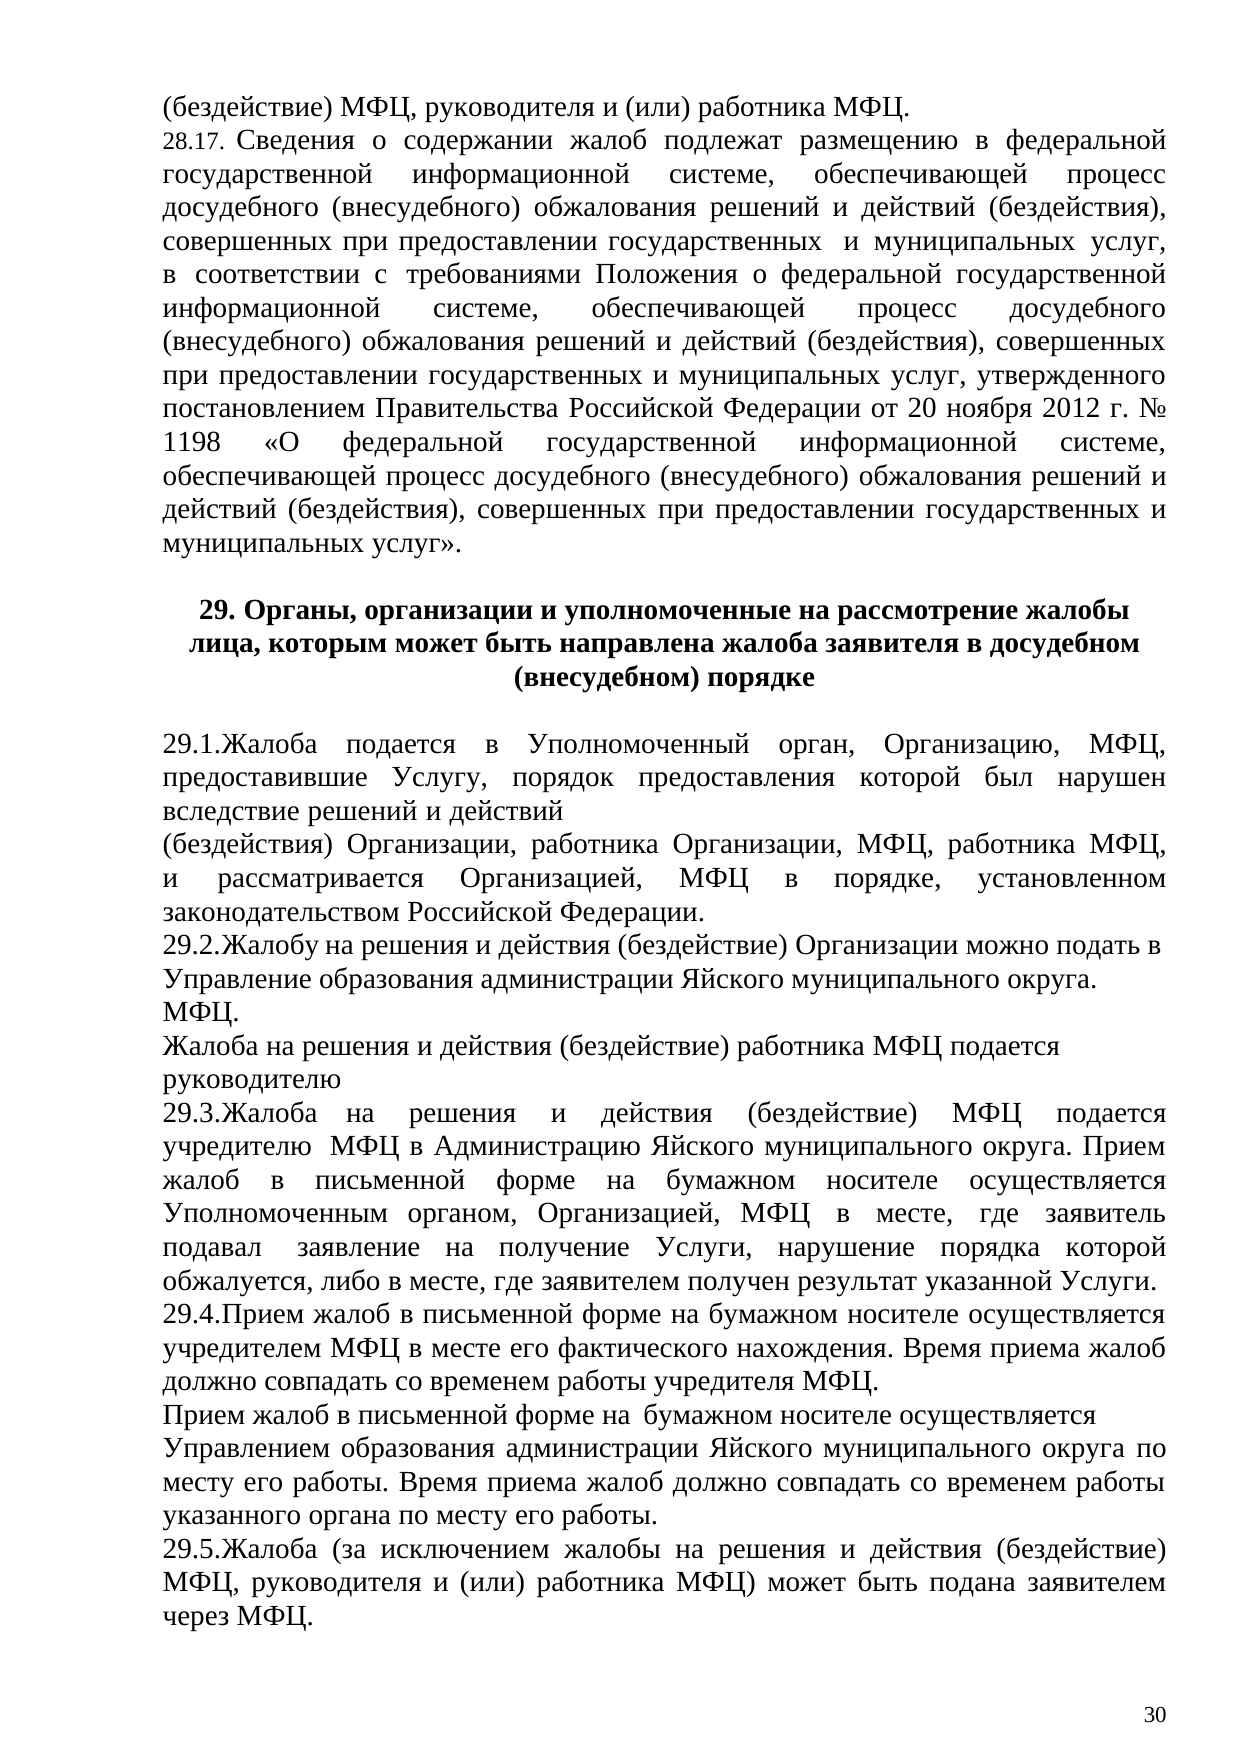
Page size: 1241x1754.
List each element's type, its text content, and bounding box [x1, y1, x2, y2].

text Прием жалоб в письменной форме на бумажном носителе осуществляется [162, 1397, 1166, 1430]
text Жалоба на решения и действия (бездействие) работника МФЦ подается руководителю [162, 1028, 1166, 1095]
list Прием жалоб в письменной форме на бумажном носителе осуществляется учредителем МФЦ в месте его фактического нахождения. Время приема жалоб должно совпадать со временем работы учредителя МФЦ. [162, 1296, 1166, 1397]
text Управлением образования администрации Яйского муниципального округа по месту его работы. Время приема жалоб должно совпадать со временем работы указанного органа по месту его работы. [162, 1430, 1166, 1531]
list Органы, организации и уполномоченные на рассмотрение жалобы лица, которым может быть направлена жалоба заявителя в досудебном (внесудебном) порядке [162, 592, 1166, 692]
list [162, 89, 1166, 122]
list Жалоба подается в Уполномоченный орган, Организацию, МФЦ, предоставившие Услугу, порядок предоставления которой был нарушен вследствие решений и действий [162, 726, 1166, 827]
list Жалоба на решения и действия (бездействие) МФЦ подается учредителю МФЦ в Администрацию Яйского муниципального округа. Прием жалоб в письменной форме на бумажном носителе осуществляется Уполномоченным органом, Организацией, МФЦ в месте, где заявитель подавал заявление на получение Услуги, нарушение порядка которой обжалуется, либо в месте, где заявителем получен результат указанной Услуги. [162, 1095, 1166, 1296]
text (бездействия) Организации, работника Организации, МФЦ, работника МФЦ, и рассматривается Организацией, МФЦ в порядке, установленном законодательством Российской Федерации. [162, 827, 1166, 927]
list Жалоба (за исключением жалобы на решения и действия (бездействие) МФЦ, руководителя и (или) работника МФЦ) может быть подана заявителем через МФЦ. [162, 1531, 1166, 1632]
list Сведения о содержании жалоб подлежат размещению в федеральной государственной информационной системе, обеспечивающей процесс досудебного (внесудебного) обжалования решений и действий (бездействия), совершенных при предоставлении государственных и муниципальных услуг, в соответствии с требованиями Положения о федеральной государственной информационной системе, обеспечивающей процесс досудебного (внесудебного) обжалования решений и действий (бездействия), совершенных при предоставлении государственных и муниципальных услуг, утвержденного постановлением Правительства Российской Федерации от 20 ноября 2012 г. № 1198 «О федеральной государственной информационной системе, обеспечивающей процесс досудебного (внесудебного) обжалования решений и действий (бездействия), совершенных при предоставлении государственных и муниципальных услуг». [162, 122, 1166, 558]
list Жалобу на решения и действия (бездействие) Организации можно подать в Управление образования администрации Яйского муниципального округа. МФЦ. [162, 927, 1166, 1028]
